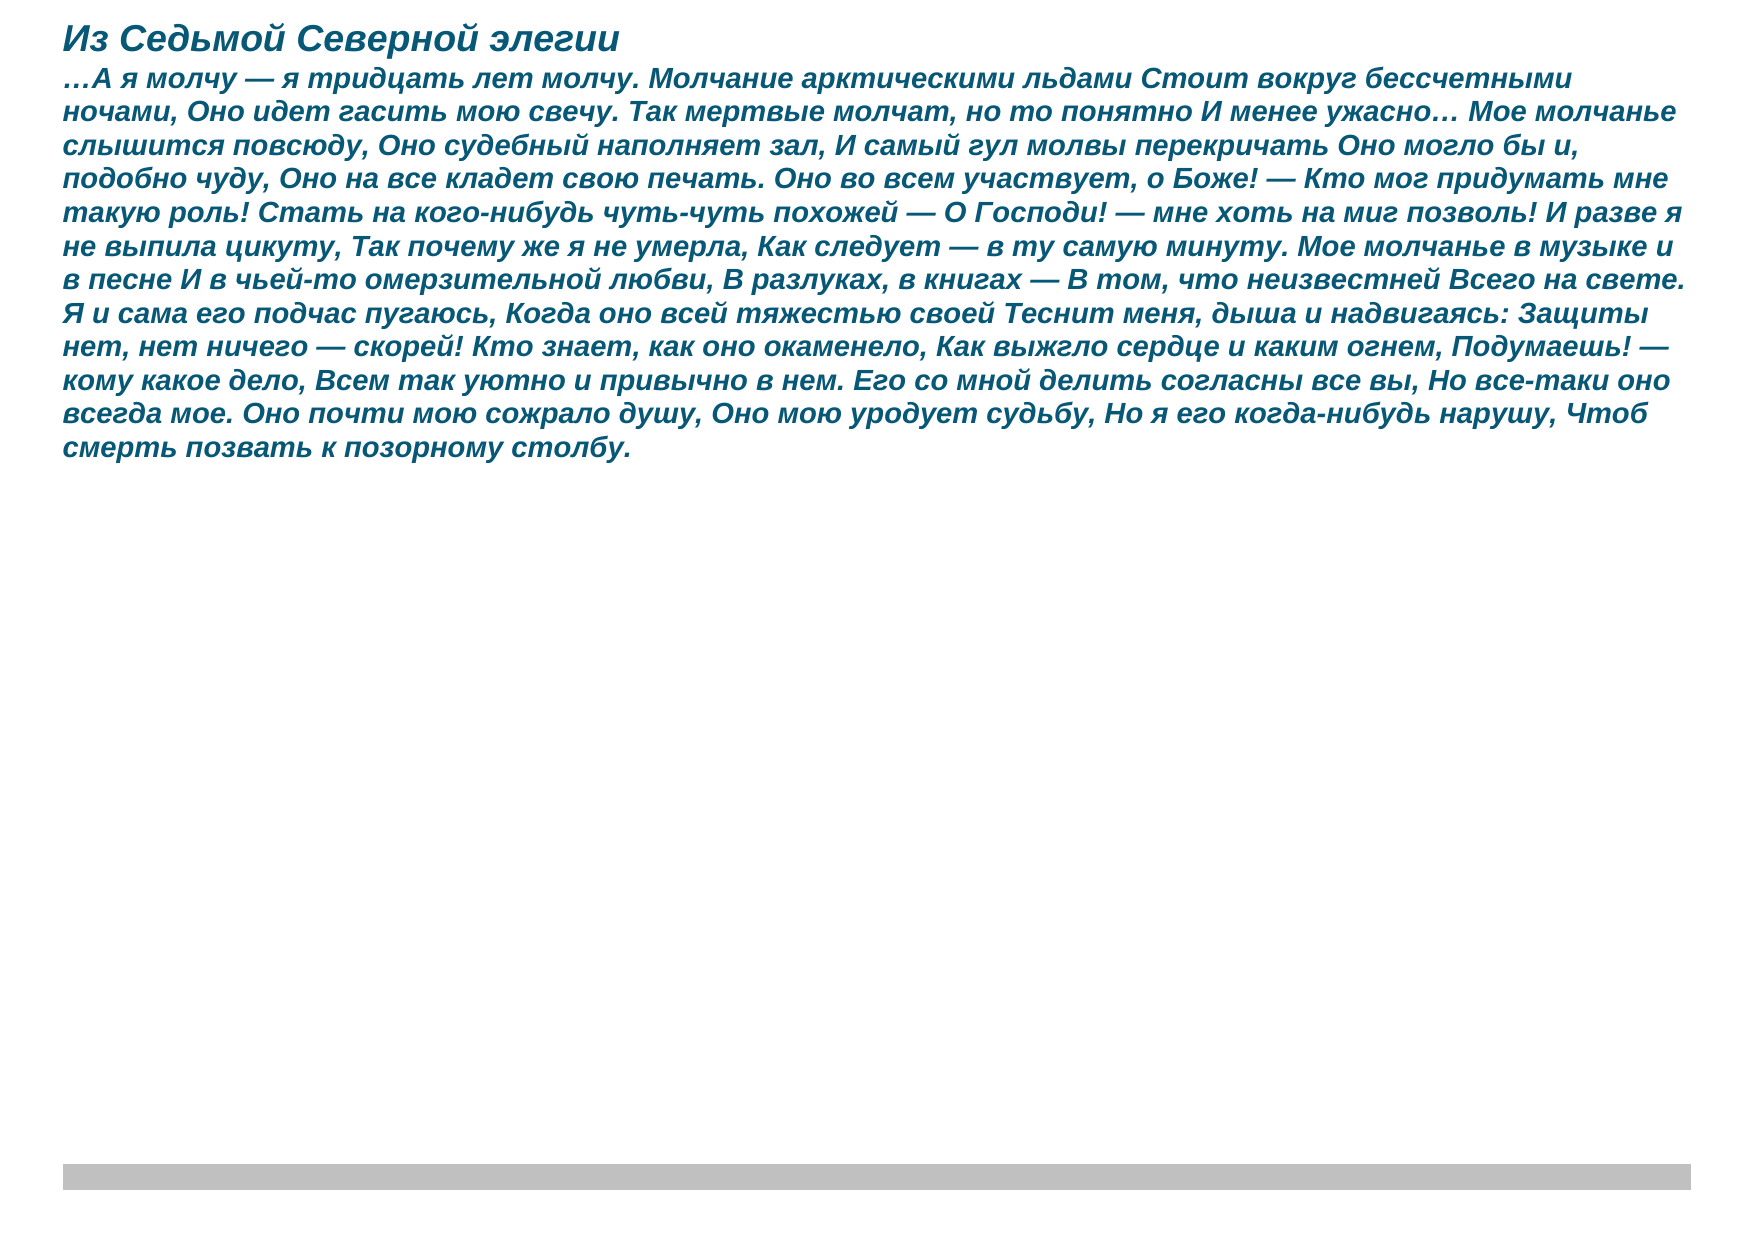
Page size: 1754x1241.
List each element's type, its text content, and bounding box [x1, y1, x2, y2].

text …А я молчу — я тридцать лет молчу. [62, 61, 1691, 463]
subtitle Из Седьмой Северной элегии [62, 17, 1691, 60]
